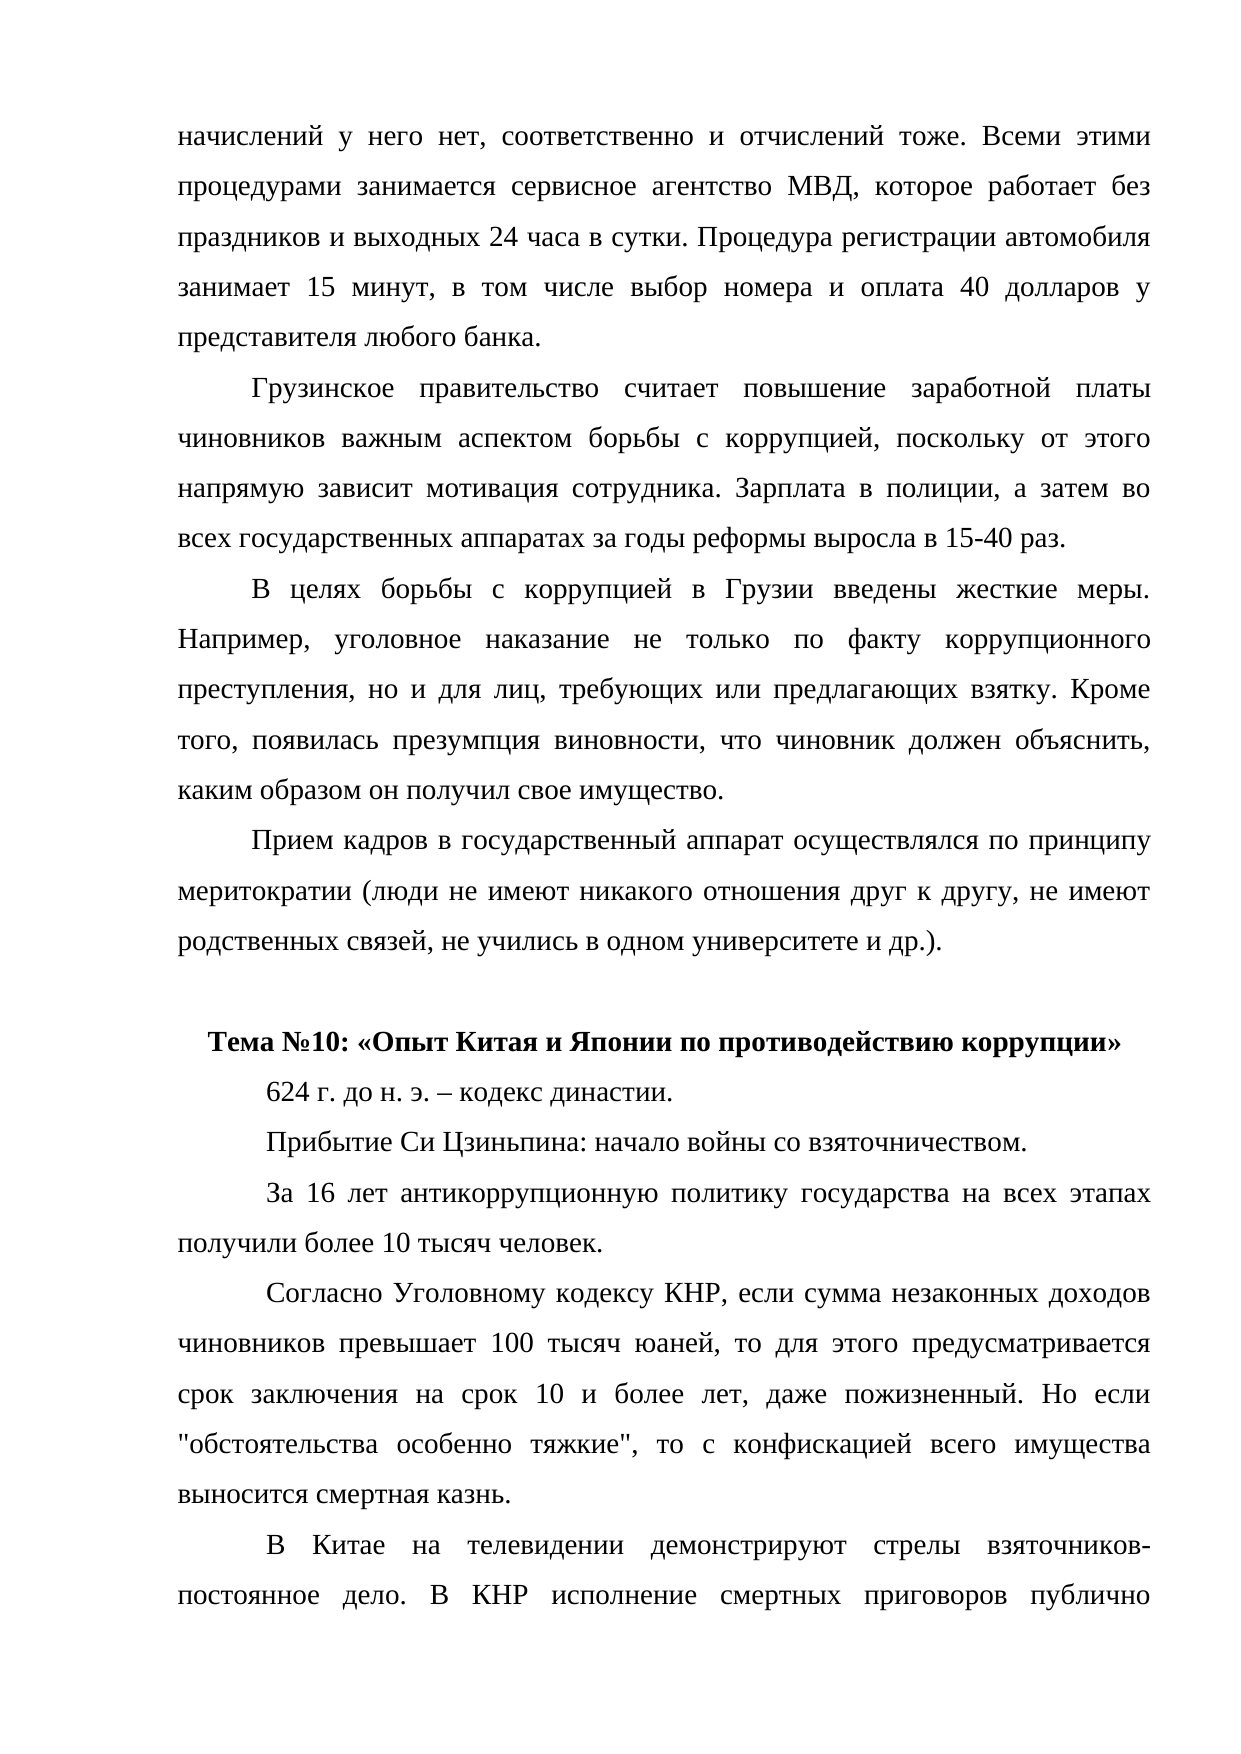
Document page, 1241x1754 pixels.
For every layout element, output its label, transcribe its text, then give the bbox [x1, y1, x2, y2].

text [177, 118, 1152, 353]
text Прибытие Си Цзиньпина: начало войны со взяточничеством. [177, 1124, 1152, 1158]
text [177, 1527, 1152, 1611]
text В целях борьбы с коррупцией в Грузии введены жесткие меры. Например, уголовное наказание не только по факту коррупционного преступления, но и для лиц, требующих или предлагающих взятку. Кроме того, появилась презумпция виновности, что чиновник должен объяснить, каким образом он получил свое имущество. [177, 571, 1152, 806]
text Прием кадров в государственный аппарат осуществлялся по принципу меритократии (люди не имеют никакого отношения друг к другу, не имеют родственных связей, не учились в одном университете и др.). [177, 822, 1152, 957]
text За 16 лет антикоррупционную политику государства на всех этапах получили более 10 тысяч человек. [177, 1175, 1152, 1258]
text Согласно Уголовному кодексу КНР, если сумма незаконных доходов чиновников превышает 100 тысяч юаней, то для этого предусматривается срок заключения на срок 10 и более лет, даже пожизненный. Но если "обстоятельства особенно тяжкие", то с конфискацией всего имущества выносится смертная казнь. [177, 1275, 1152, 1510]
text Тема №10: «Опыт Китая и Японии по противодействию коррупции» [177, 1024, 1152, 1057]
text Грузинское правительство считает повышение заработной платы чиновников важным аспектом борьбы с коррупцией, поскольку от этого напрямую зависит мотивация сотрудника. Зарплата в полиции, а затем во всех государственных аппаратах за годы реформы выросла в 15-40 раз. [177, 370, 1152, 554]
text 624 г. до н. э. – кодекс династии. [177, 1074, 1152, 1108]
